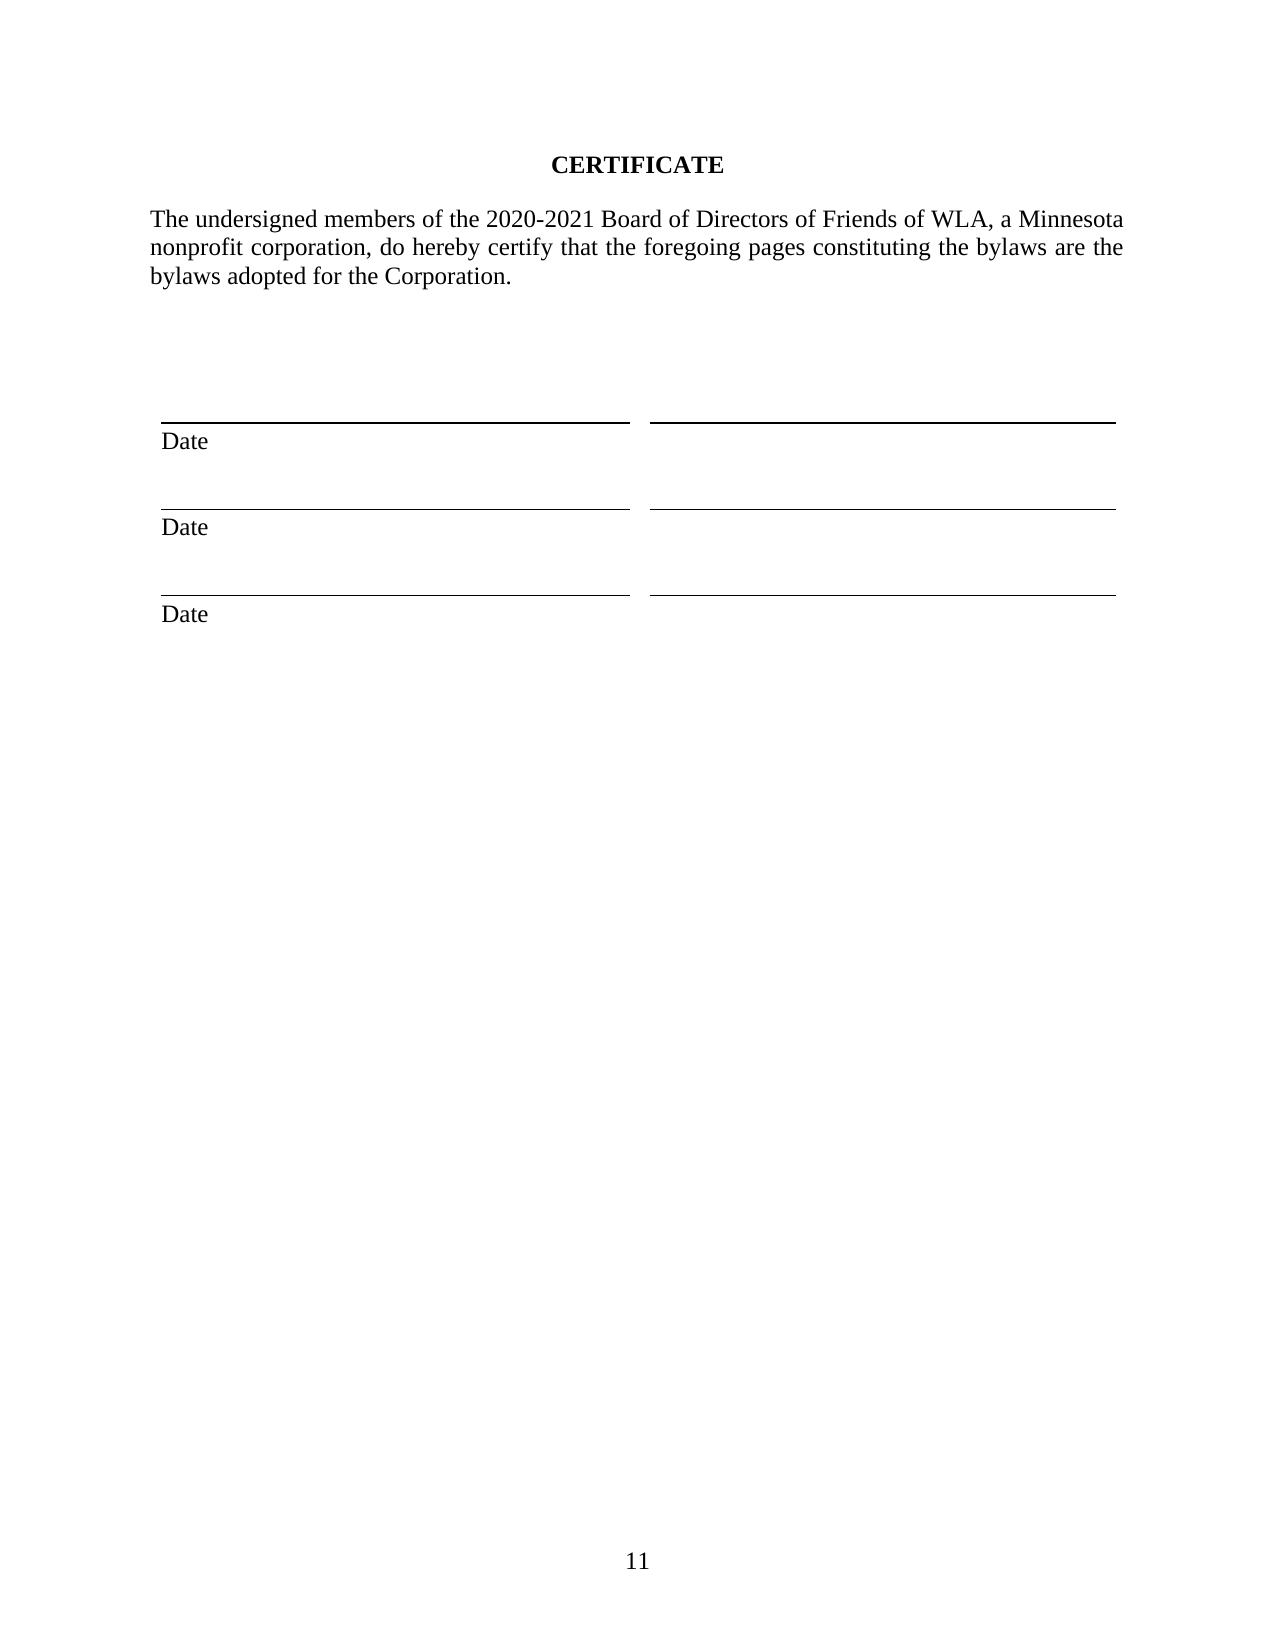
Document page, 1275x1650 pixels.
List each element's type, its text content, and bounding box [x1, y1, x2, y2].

table_cell Date [150, 541, 638, 627]
table_cell [638, 541, 1125, 627]
table_cell Date [150, 455, 638, 541]
table_header [638, 369, 1125, 455]
table_cell [638, 455, 1125, 541]
table_header Date [150, 369, 638, 455]
text CERTIFICATE [150, 150, 1125, 179]
text The undersigned members of the 2020-2021 Board of Directors of Friends of WLA, a Minnesota nonprofit corporation, do hereby certify that the foregoing pages constituting the bylaws are the bylaws adopted for the Corporation. [150, 204, 1125, 290]
